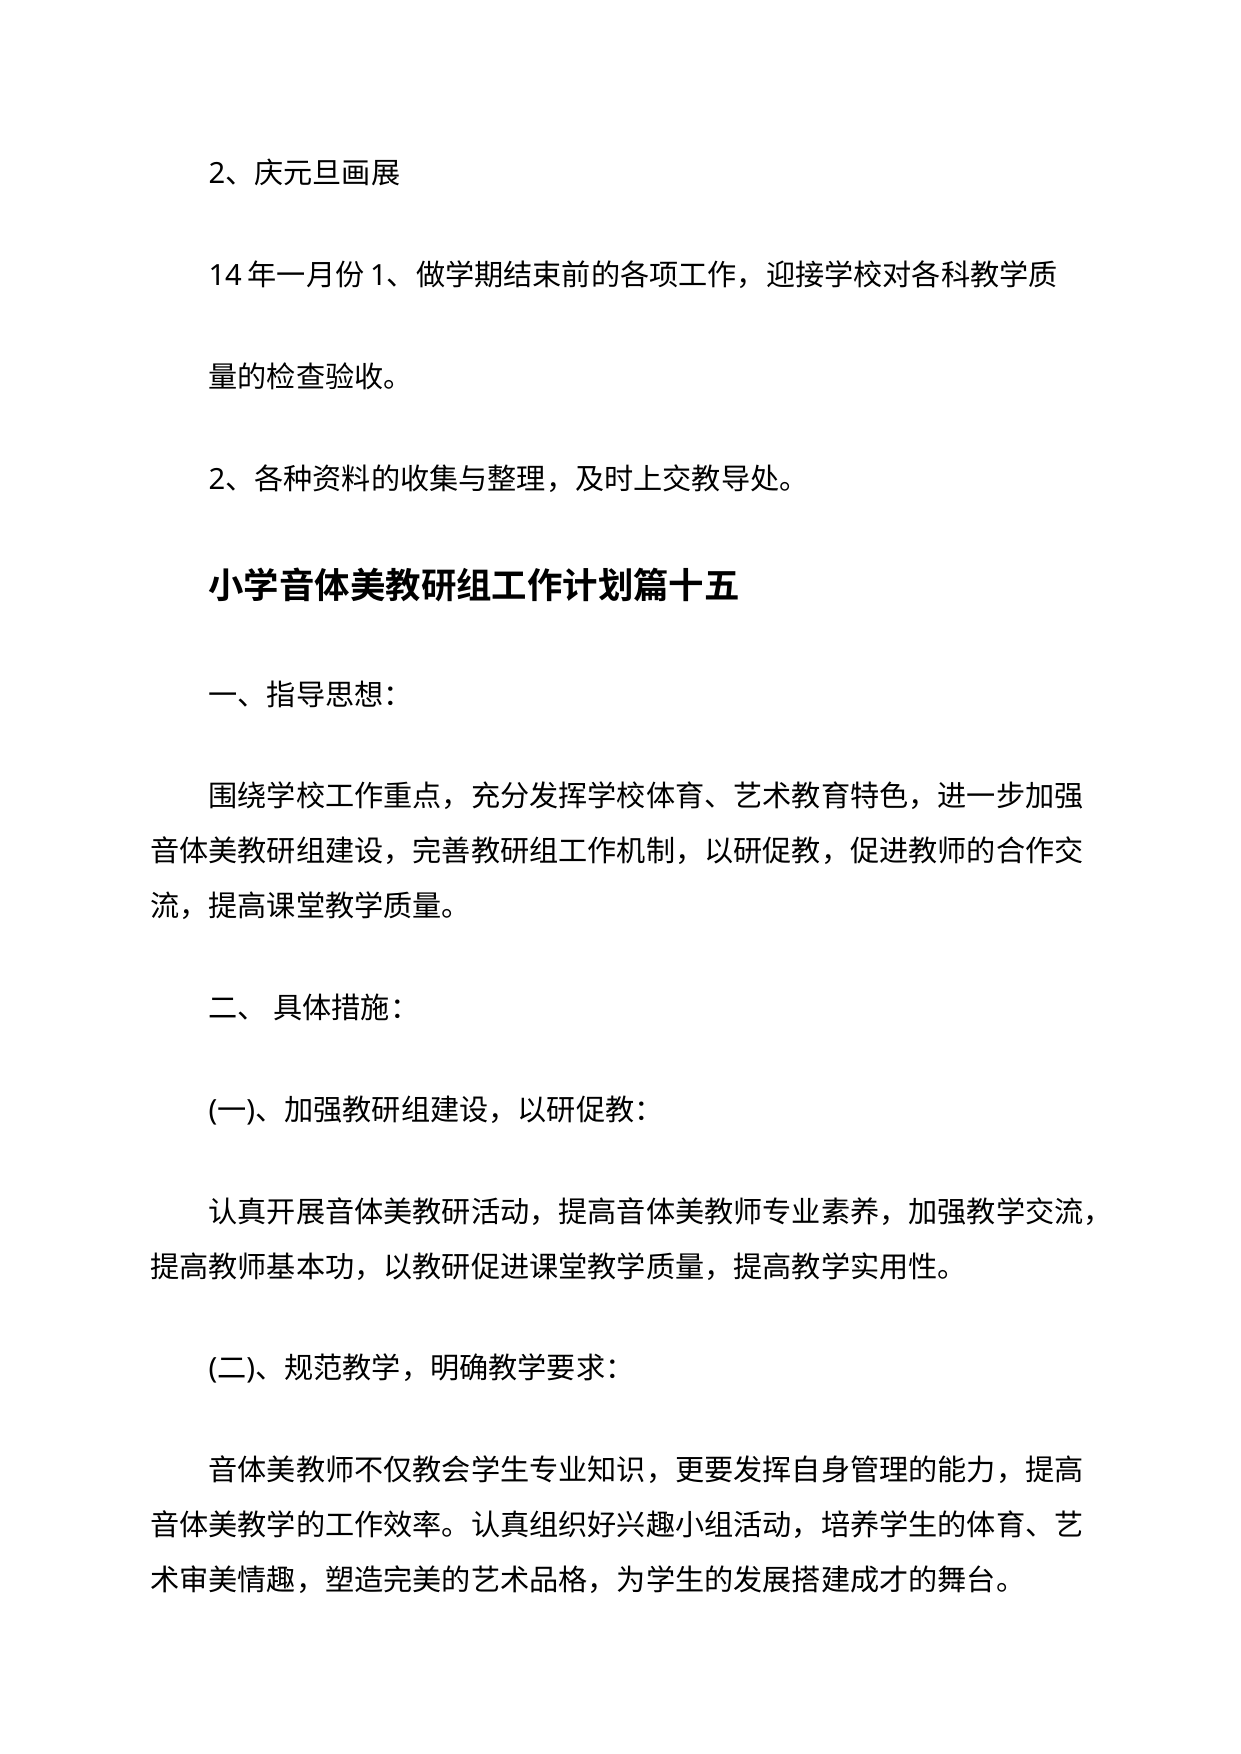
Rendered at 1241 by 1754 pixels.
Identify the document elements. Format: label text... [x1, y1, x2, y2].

text 14年一月份1、做学期结束前的各项工作，迎接学校对各科教学质 [150, 252, 1090, 294]
text 二、 具体措施： [150, 984, 1090, 1027]
text 音体美教师不仅教会学生专业知识，更要发挥自身管理的能力，提高音体美教学的工作效率。认真组织好兴趣小组活动，培养学生的体育、艺术审美情趣，塑造完美的艺术品格，为学生的发展搭建成才的舞台。 [150, 1447, 1090, 1599]
text 2、各种资料的收集与整理，及时上交教导处。 [150, 456, 1090, 498]
text 小学音体美教研组工作计划篇十五 [150, 558, 1090, 609]
text 认真开展音体美教研活动，提高音体美教师专业素养，加强教学交流，提高教师基本功，以教研促进课堂教学质量，提高教学实用性。 [150, 1188, 1090, 1285]
text (二)、规范教学，明确教学要求： [150, 1345, 1090, 1387]
text 一、指导思想： [150, 671, 1090, 713]
text 围绕学校工作重点，充分发挥学校体育、艺术教育特色，进一步加强音体美教研组建设，完善教研组工作机制，以研促教，促进教师的合作交流，提高课堂教学质量。 [150, 773, 1090, 925]
text (一)、加强教研组建设，以研促教： [150, 1086, 1090, 1129]
text 量的检查验收。 [150, 354, 1090, 396]
text 2、庆元旦画展 [150, 150, 1090, 192]
